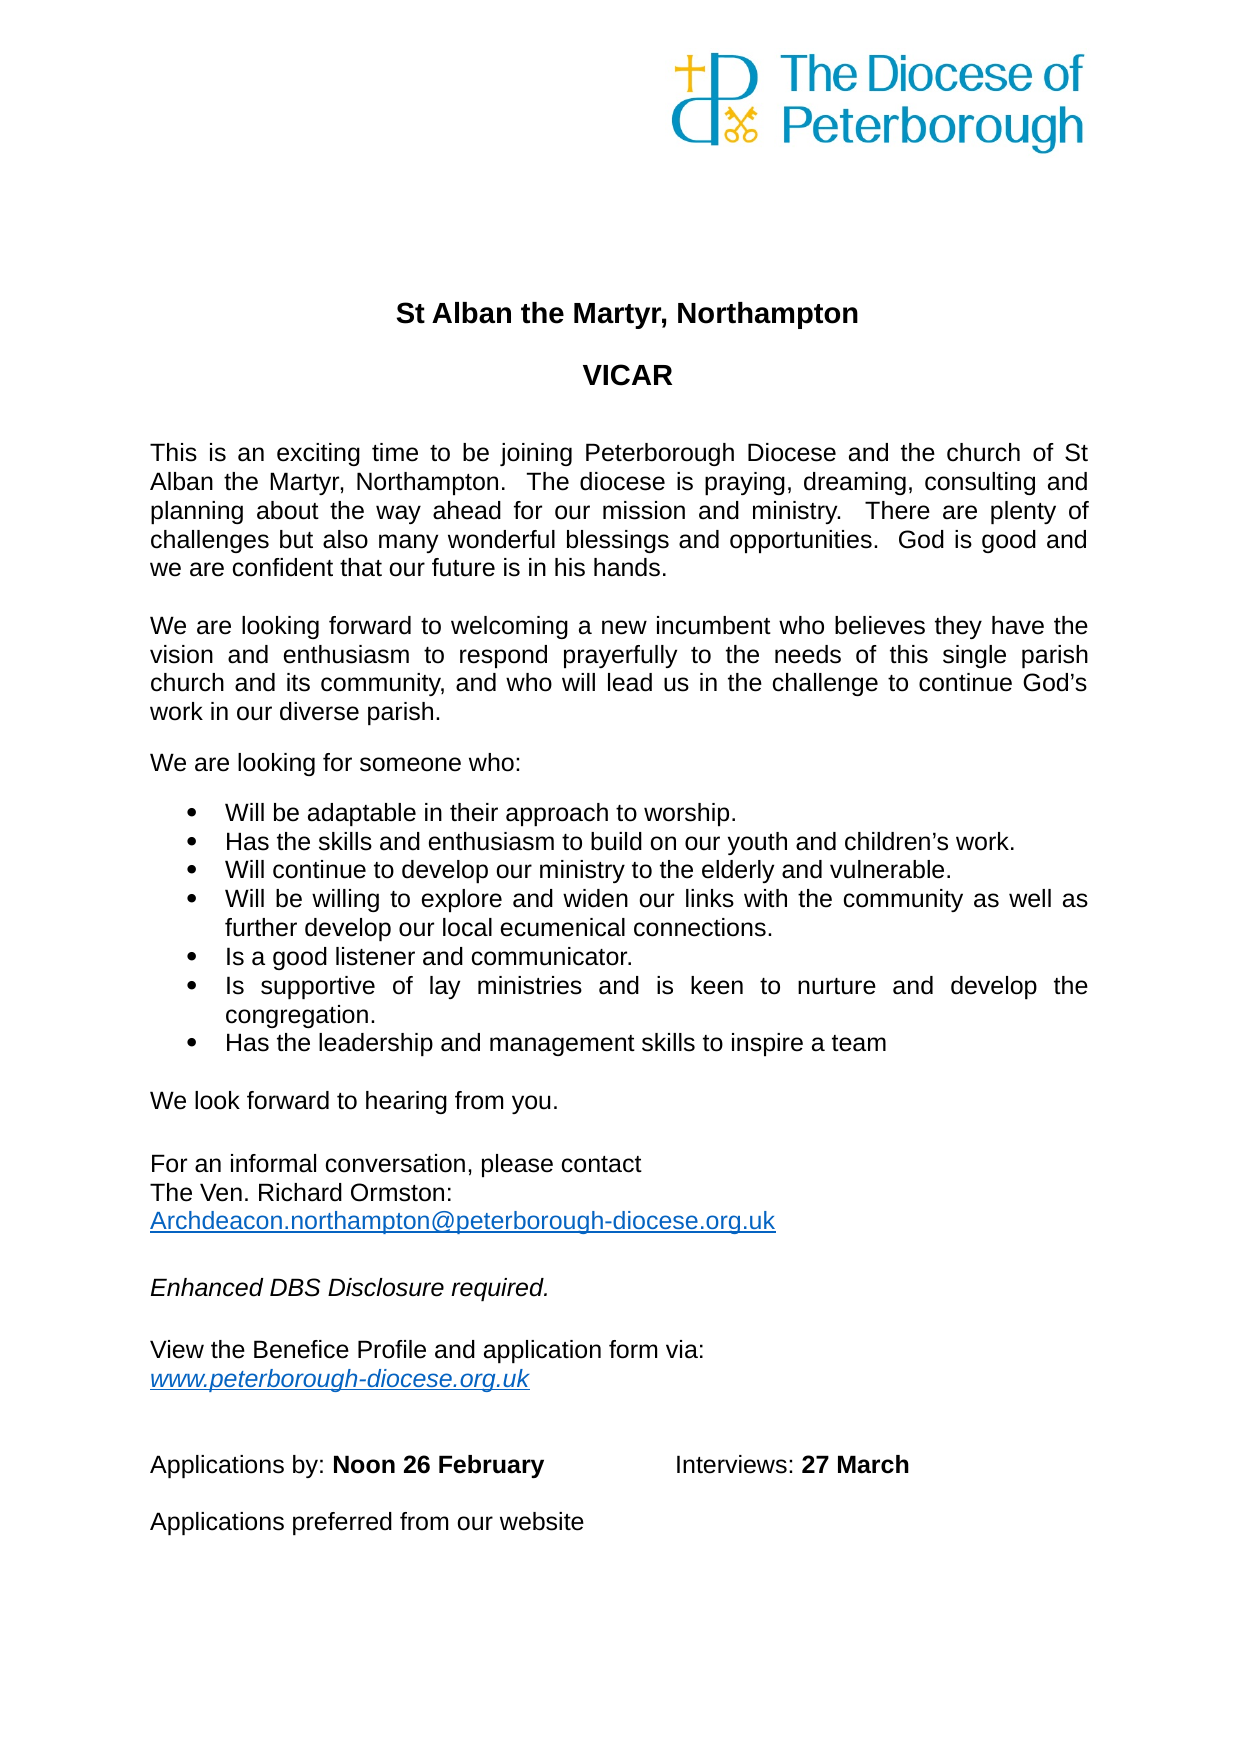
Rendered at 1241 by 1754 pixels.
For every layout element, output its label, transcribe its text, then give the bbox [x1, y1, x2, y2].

picture [665, 48, 1091, 158]
subtitle We look forward to hearing from you. [150, 1086, 1090, 1115]
text We are looking forward to welcoming a new incumbent who believes they have the vision and enthusiasm to respond prayerfully to the needs of this single parish church and its community, and who will lead us in the challenge to continue God’s work in our diverse parish. [150, 611, 1090, 726]
text Applications preferred from our website [150, 1507, 1090, 1536]
subtitle Will continue to develop our ministry to the elderly and vulnerable. [187, 855, 1090, 884]
subtitle The Ven. Richard Ormston: [150, 1177, 1090, 1206]
subtitle Will be willing to explore and widen our links with the community as well as further develop our local ecumenical connections. [187, 884, 1090, 942]
text View the Benefice Profile and application form via: [150, 1335, 1090, 1364]
text www.peterborough-diocese.org.uk [150, 1364, 1090, 1392]
subtitle Will be adaptable in their approach to worship. [187, 798, 1090, 827]
text Enhanced DBS Disclosure required. [150, 1273, 1090, 1302]
subtitle Is supportive of lay ministries and is keen to nurture and develop the congregation. [187, 971, 1090, 1028]
subtitle Has the skills and enthusiasm to build on our youth and children’s work. [187, 827, 1090, 855]
subtitle For an informal conversation, please contact [150, 1149, 1090, 1177]
text St Alban the Martyr, Northampton [165, 301, 1090, 329]
subtitle Archdeacon.northampton@peterborough-diocese.org.uk [150, 1206, 1090, 1235]
subtitle Has the leadership and management skills to inspire a team [187, 1028, 1090, 1057]
subtitle Is a good listener and communicator. [187, 942, 1090, 971]
text Applications by: Noon 26 February Interviews: 27 March [150, 1450, 1090, 1479]
text This is an exciting time to be joining Peterborough Diocese and the church of St Alban the Martyr, Northampton. The diocese is praying, dreaming, consulting and planning about the way ahead for our mission and ministry. There are plenty of challenges but also many wonderful blessings and opportunities. God is good and we are confident that our future is in his hands. [150, 438, 1090, 582]
text We are looking for someone who: [150, 754, 1090, 776]
text VICAR [165, 358, 1090, 391]
